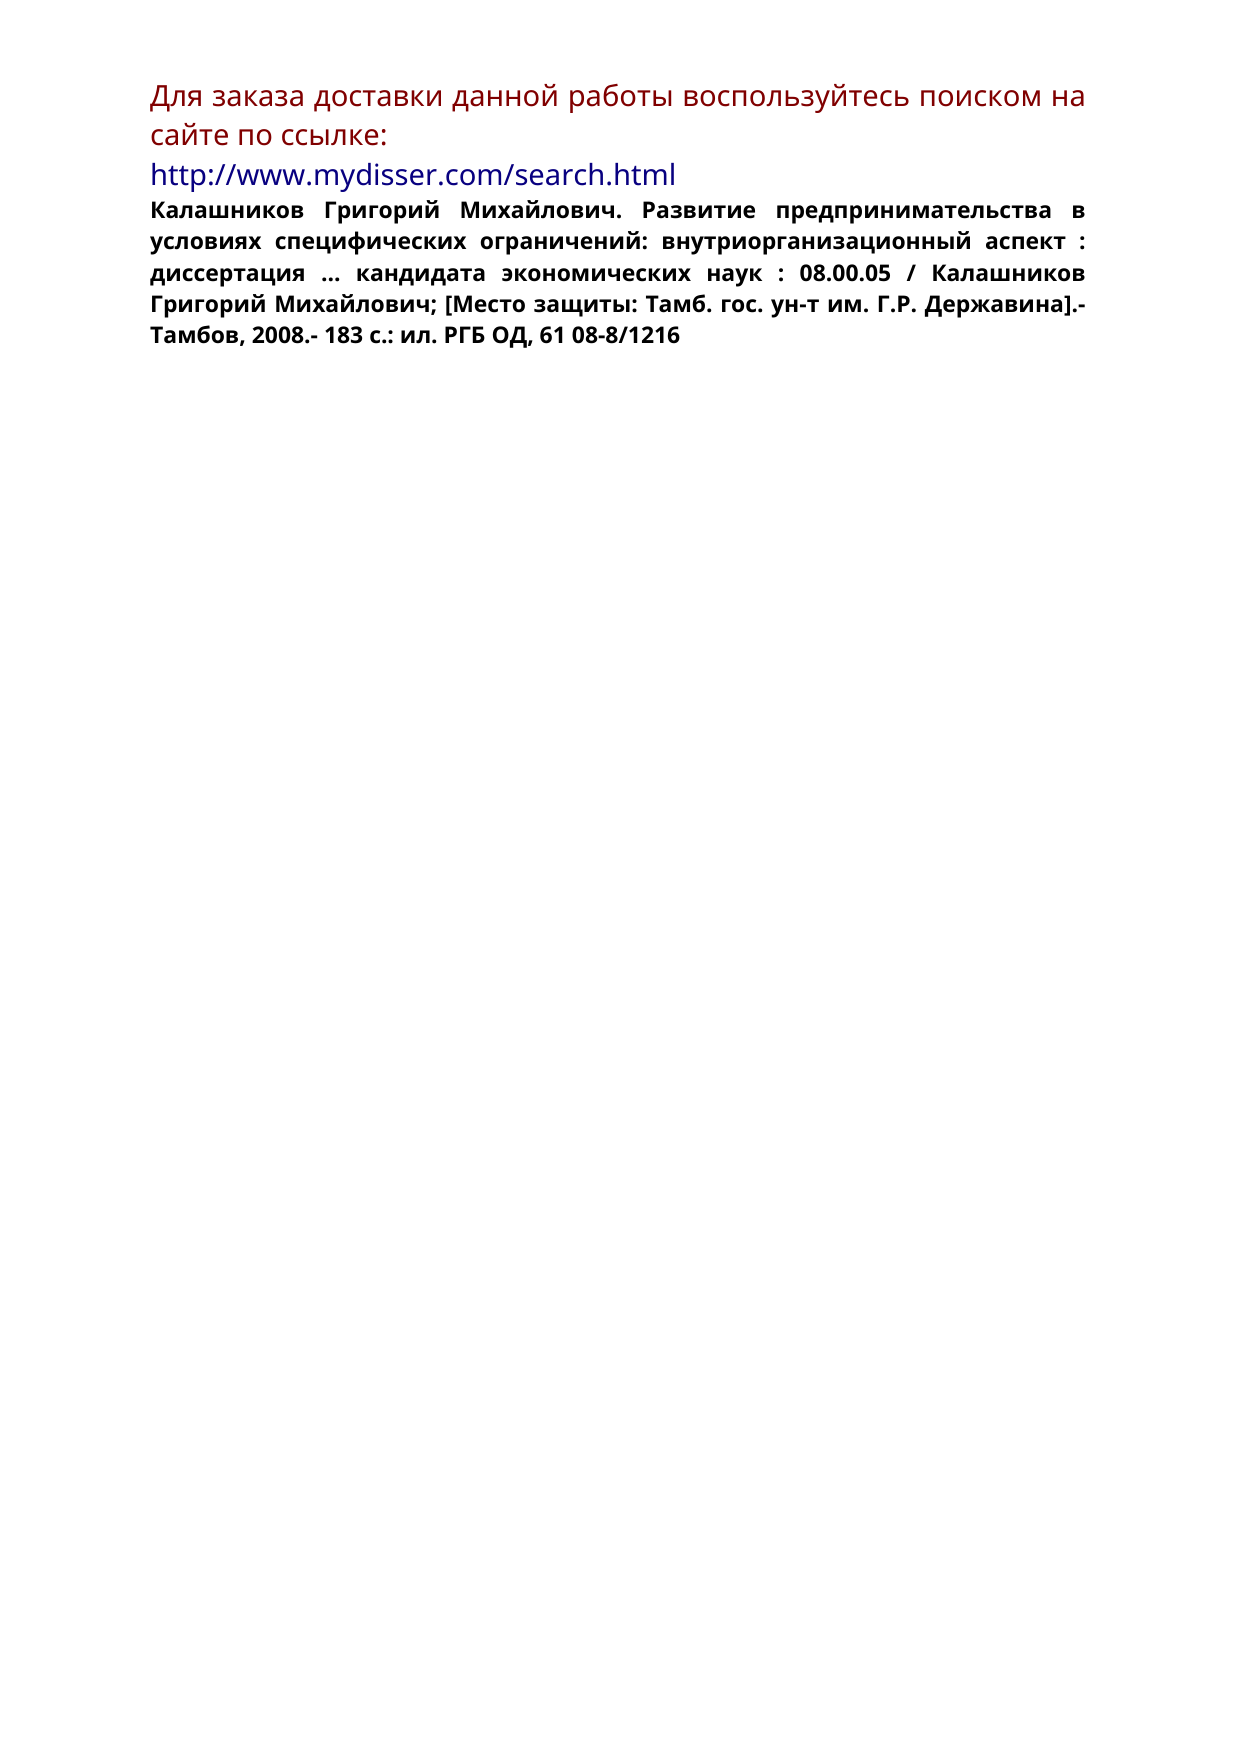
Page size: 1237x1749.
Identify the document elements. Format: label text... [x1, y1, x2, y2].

text Калашников Григорий Михайлович. Развитие предпринимательства в условиях специфических ограничений: внутриорганизационный аспект : диссертация ... кандидата экономических наук : 08.00.05 / Калашников Григорий Михайлович; [Место защиты: Тамб. гос. ун-т им. Г.Р. Державина].- Тамбов, 2008.- 183 с.: ил. РГБ ОД, 61 08-8/1216 [150, 194, 1086, 350]
